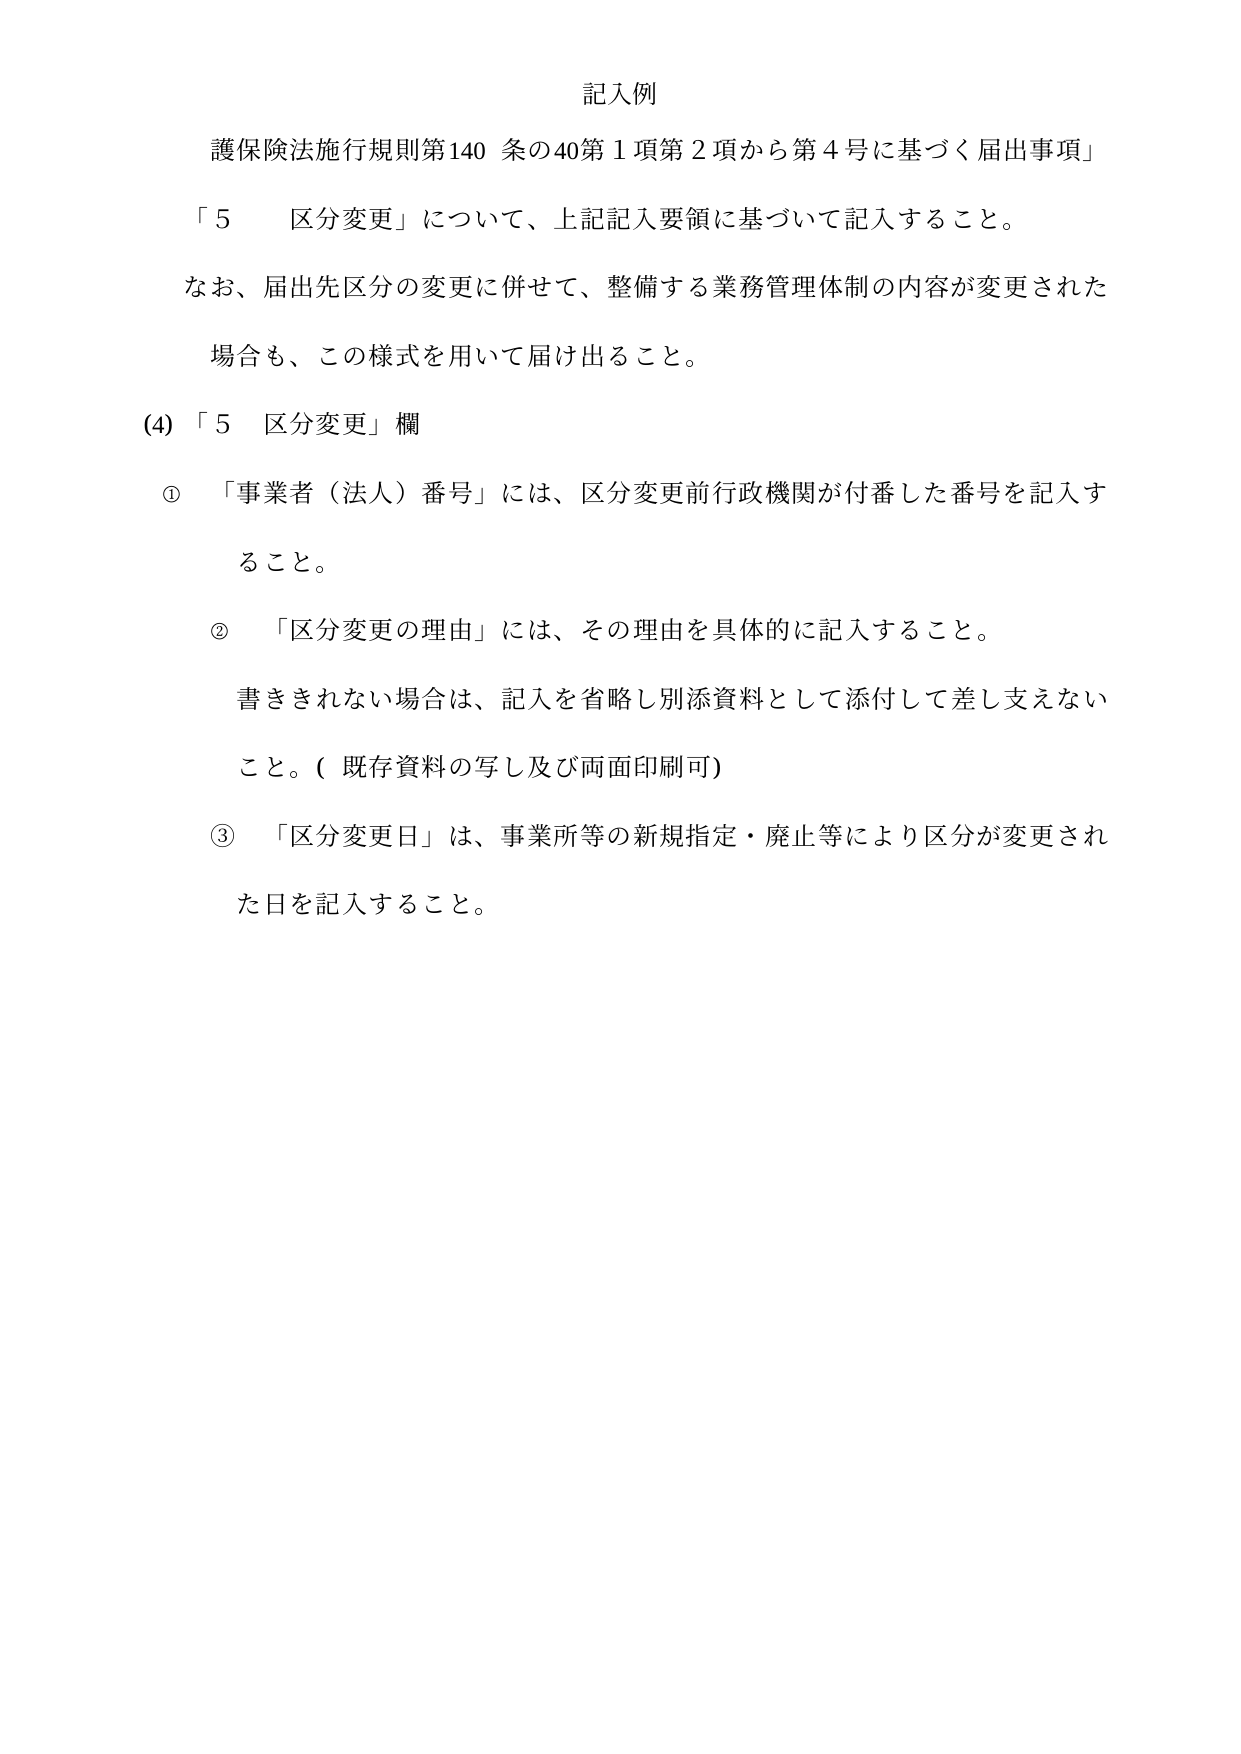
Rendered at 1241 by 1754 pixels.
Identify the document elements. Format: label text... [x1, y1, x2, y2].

text ② 「区分変更の理由」には、その理由を具体的に記入すること。 [183, 594, 1109, 663]
text (4) 「５ 区分変更」欄 [131, 389, 1109, 457]
text なお、届出先区分の変更に併せて、整備する業務管理体制の内容が変更された場合も、この様式を用いて届け出ること。 [131, 252, 1109, 389]
text ① 「事業者（法人）番号」には、区分変更前行政機関が付番した番号を記入すること。 [131, 457, 1109, 594]
text ③ 「区分変更日」は、事業所等の新規指定・廃止等により区分が変更された日を記入すること。 [131, 800, 1109, 937]
text 書ききれない場合は、記入を省略し別添資料として添付して差し支えないこと。(既存資料の写し及び両面印刷可) [183, 663, 1109, 800]
text 「５ 区分変更」について、上記記入要領に基づいて記入すること。 [183, 183, 1109, 252]
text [131, 115, 1109, 183]
